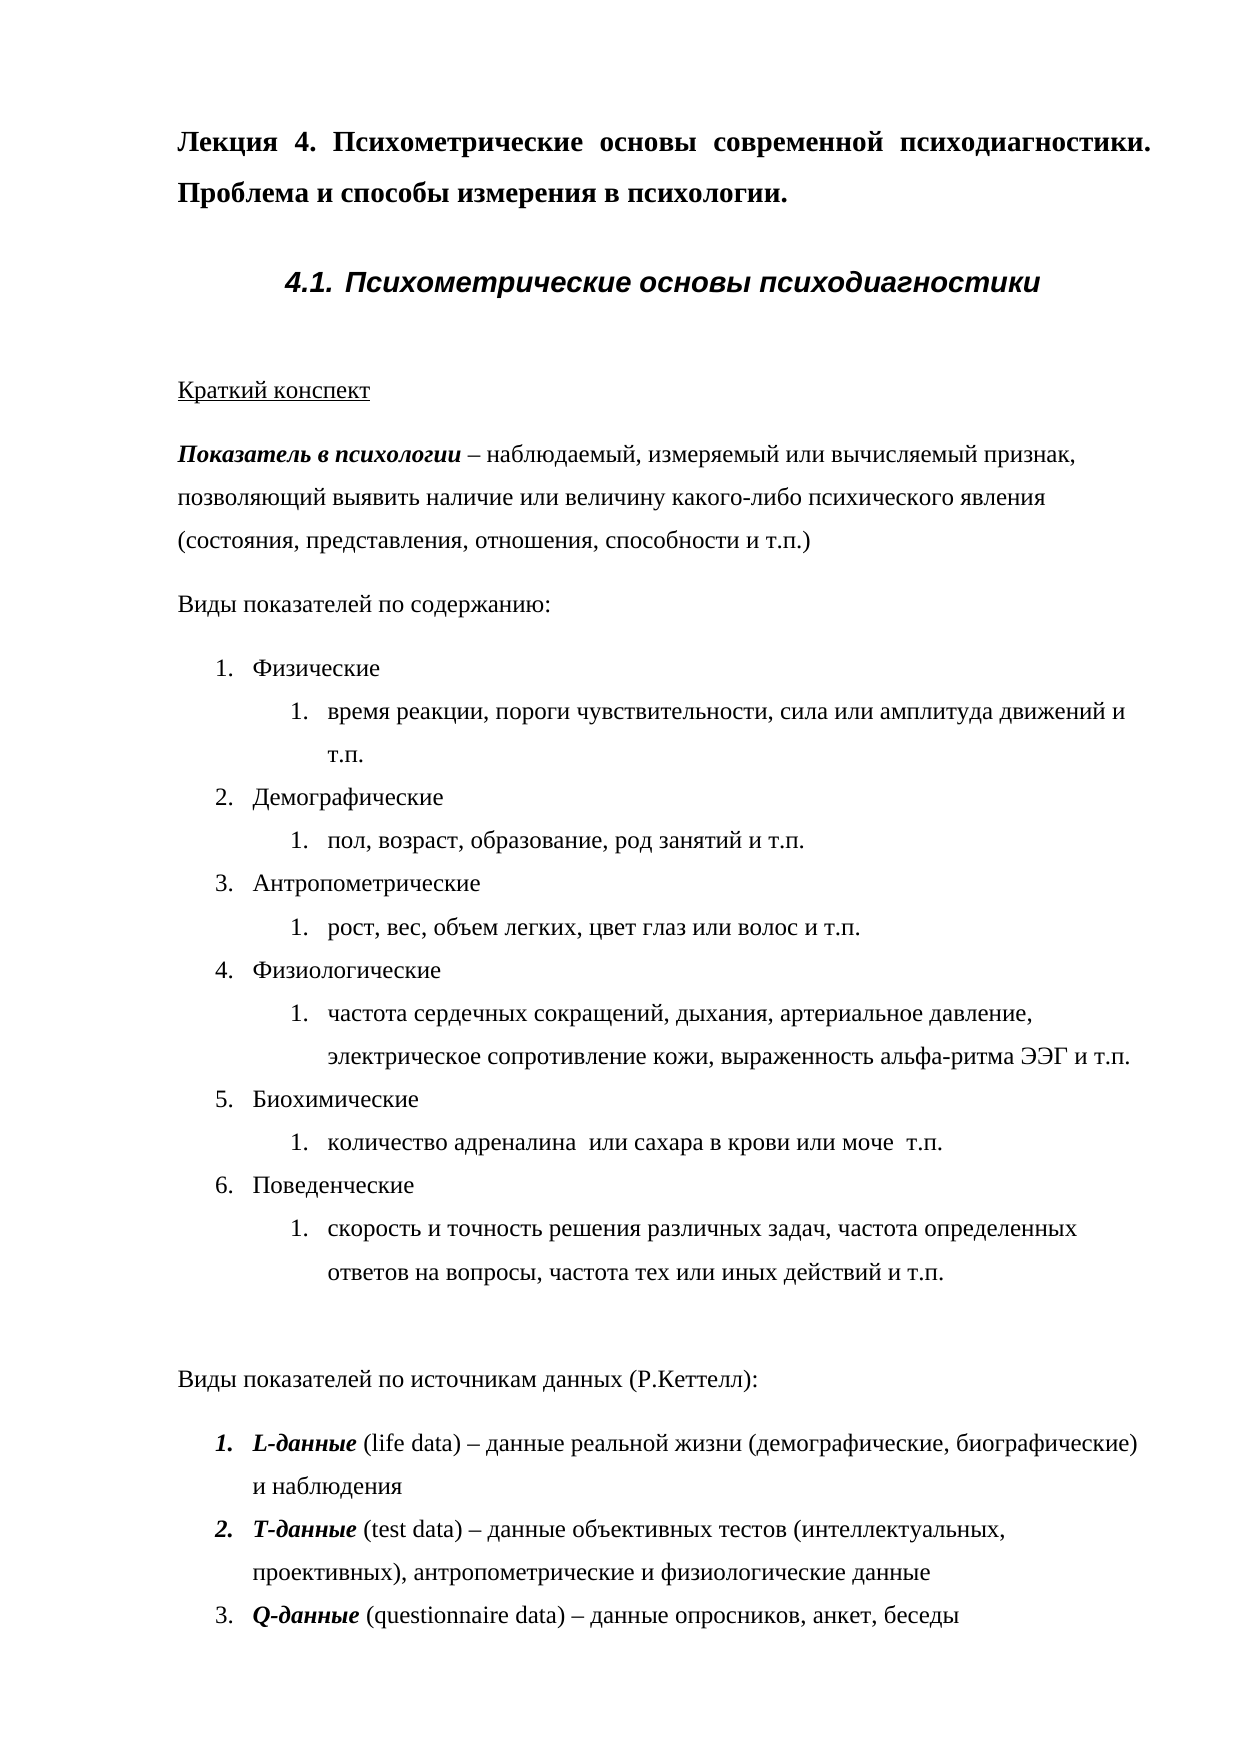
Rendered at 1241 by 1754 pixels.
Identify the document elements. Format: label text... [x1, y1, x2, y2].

list Физиологические [215, 955, 1152, 983]
list скорость и точность решения различных задач, частота определенных ответов на вопросы, частота тех или иных действий и т.п. [290, 1213, 1152, 1285]
subtitle Психометрические основы психодиагностики [177, 265, 1152, 298]
list Физические [215, 653, 1152, 682]
list Антропометрические [215, 868, 1152, 897]
list пол, возраст, образование, род занятий и т.п. [290, 825, 1152, 854]
text Краткий конспект [177, 375, 1152, 403]
list Демографические [215, 782, 1152, 811]
subtitle Лекция 4. Психометрические основы современной психодиагностики. Проблема и способы измерения в психологии. [177, 124, 1152, 208]
list время реакции, пороги чувствительности, сила или амплитуда движений и т.п. [290, 696, 1152, 768]
list рост, вес, объем легких, цвет глаз или волос и т.п. [290, 912, 1152, 940]
text Виды показателей по источникам данных (Р.Кеттелл): [177, 1364, 1152, 1392]
list T-данные (test data) – данные объективных тестов (интеллектуальных, проективных), антропометрические и физиологические данные [215, 1514, 1152, 1586]
text Показатель в психологии – наблюдаемый, измеряемый или вычисляемый признак, позволяющий выявить наличие или величину какого-либо психического явления (состояния, представления, отношения, способности и т.п.) [177, 439, 1152, 554]
list Поведенческие [215, 1170, 1152, 1199]
list частота сердечных сокращений, дыхания, артериальное давление, электрическое сопротивление кожи, выраженность альфа-ритма ЭЭГ и т.п. [290, 998, 1152, 1070]
list количество адреналина или сахара в крови или моче т.п. [290, 1127, 1152, 1156]
text Виды показателей по содержанию: [177, 589, 1152, 618]
list Биохимические [215, 1084, 1152, 1113]
list Q-данные (questionnaire data) – данные опросников, анкет, беседы [215, 1600, 1152, 1629]
list L-данные (life data) – данные реальной жизни (демографические, биографические) и наблюдения [215, 1428, 1152, 1499]
